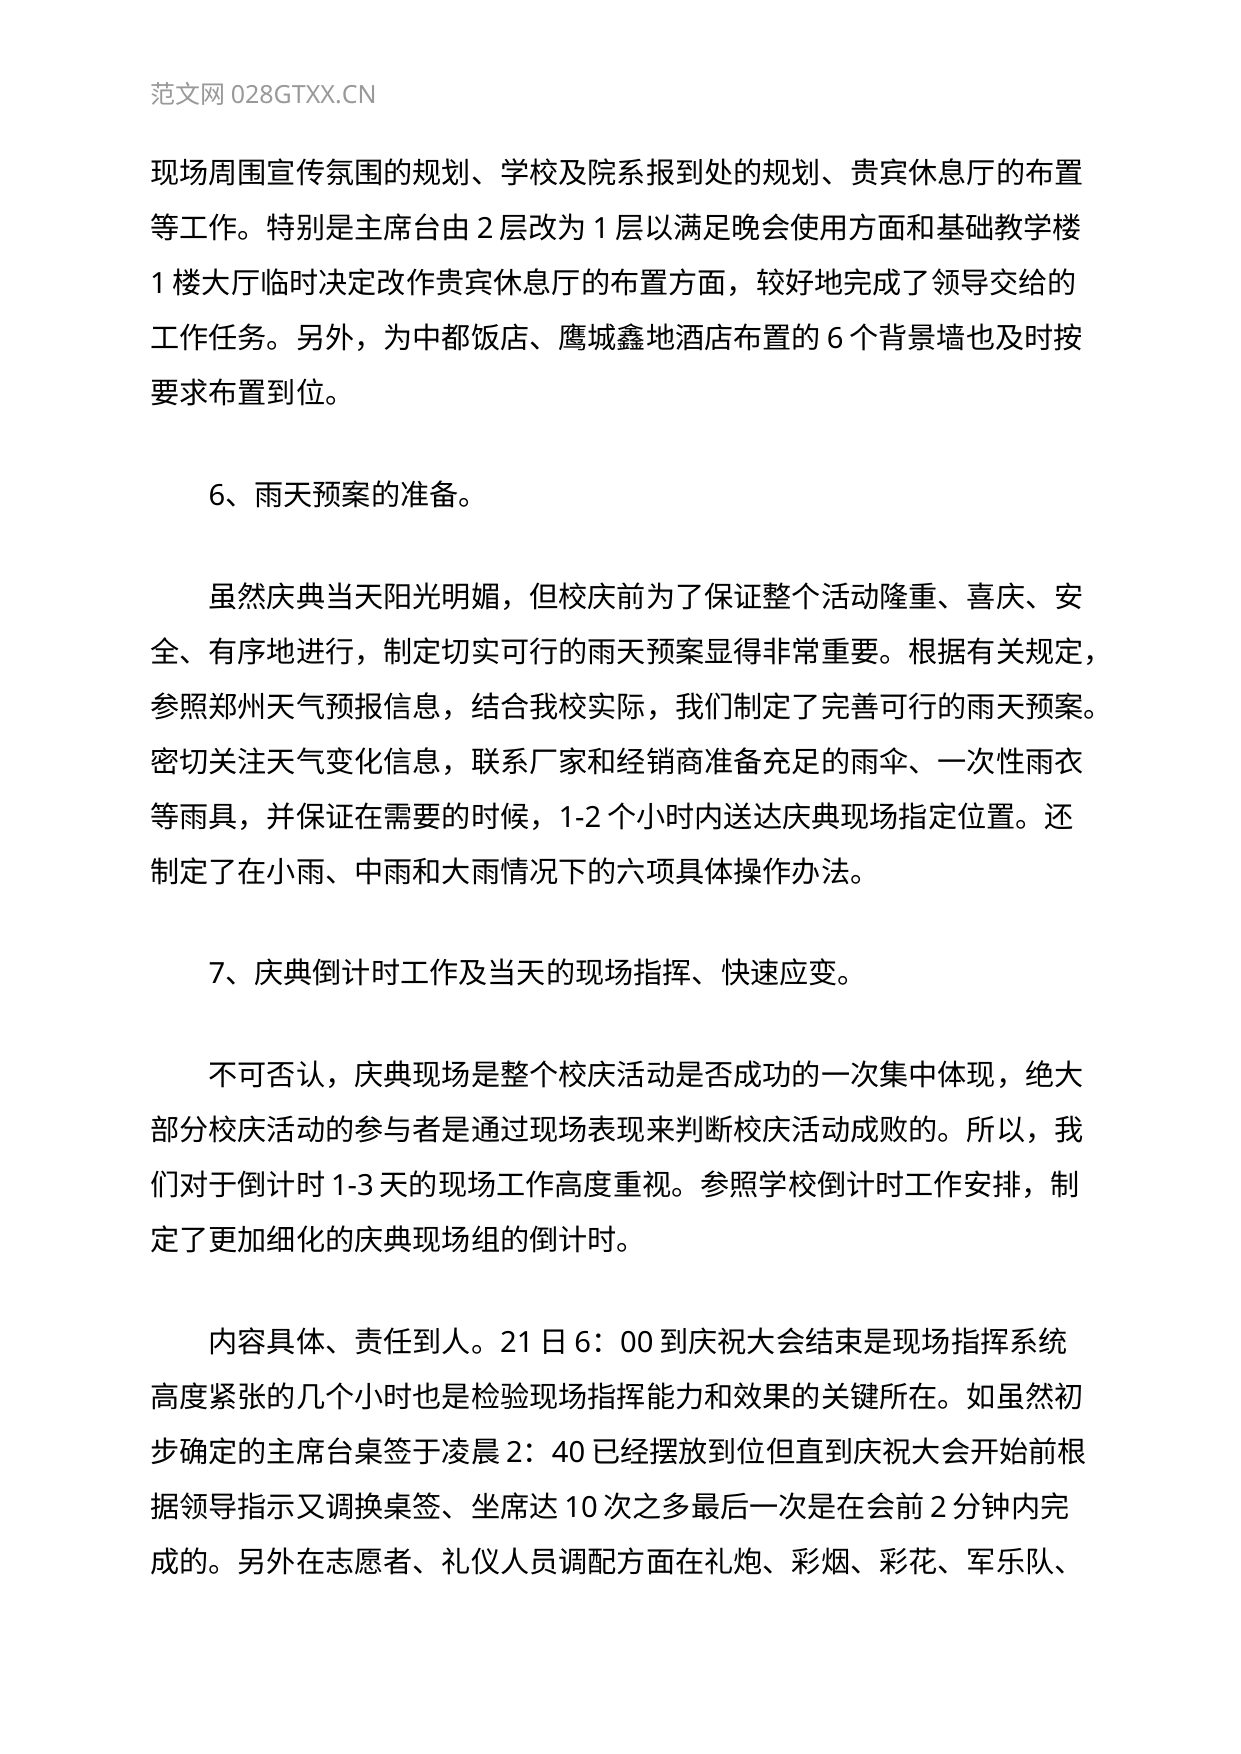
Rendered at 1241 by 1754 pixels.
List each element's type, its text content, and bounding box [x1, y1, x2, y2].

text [150, 150, 1090, 412]
text 7、庆典倒计时工作及当天的现场指挥、快速应变。 [150, 950, 1090, 992]
text 不可否认，庆典现场是整个校庆活动是否成功的一次集中体现，绝大部分校庆活动的参与者是通过现场表现来判断校庆活动成败的。所以，我们对于倒计时1-3天的现场工作高度重视。参照学校倒计时工作安排，制定了更加细化的庆典现场组的倒计时。 [150, 1052, 1090, 1259]
text 虽然庆典当天阳光明媚，但校庆前为了保证整个活动隆重、喜庆、安全、有序地进行，制定切实可行的雨天预案显得非常重要。根据有关规定，参照郑州天气预报信息，结合我校实际，我们制定了完善可行的雨天预案。密切关注天气变化信息，联系厂家和经销商准备充足的雨伞、一次性雨衣等雨具，并保证在需要的时候，1-2个小时内送达庆典现场指定位置。还制定了在小雨、中雨和大雨情况下的六项具体操作办法。 [150, 574, 1090, 891]
text 6、雨天预案的准备。 [150, 472, 1090, 514]
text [150, 1318, 1090, 1581]
